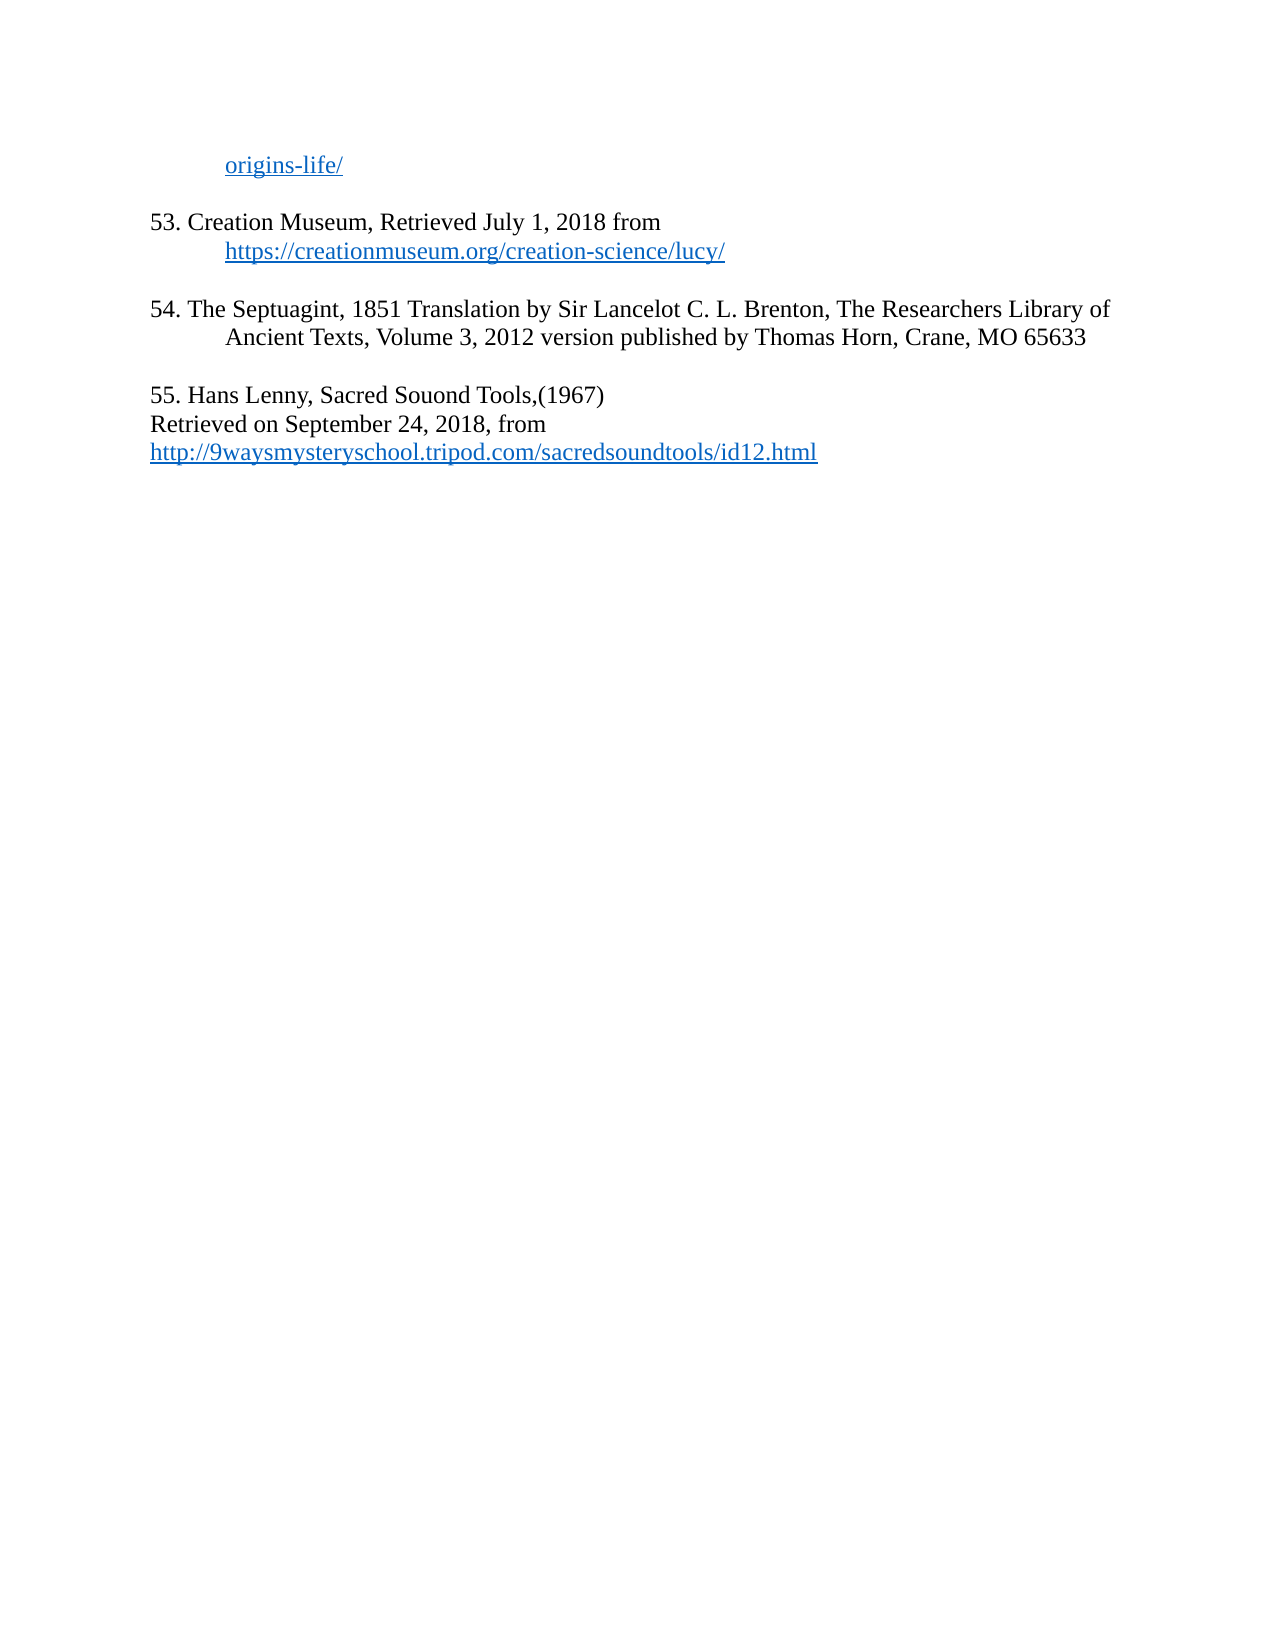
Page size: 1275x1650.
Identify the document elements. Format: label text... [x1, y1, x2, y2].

text 54. The Septuagint, 1851 Translation by Sir Lancelot C. L. Brenton, The Researchers Library of Ancient Texts, Volume 3, 2012 version published by Thomas Horn, Crane, MO 65633 [150, 294, 1125, 351]
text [150, 150, 1125, 179]
text 53. Creation Museum, Retrieved July 1, 2018 from https://creationmuseum.org/creation-science/lucy/ [150, 207, 1125, 265]
text 55. Hans Lenny, Sacred Souond Tools,(1967) [150, 380, 1125, 409]
text Retrieved on September 24, 2018, from http://9waysmysteryschool.tripod.com/sacredsoundtools/id12.html [150, 409, 1125, 466]
